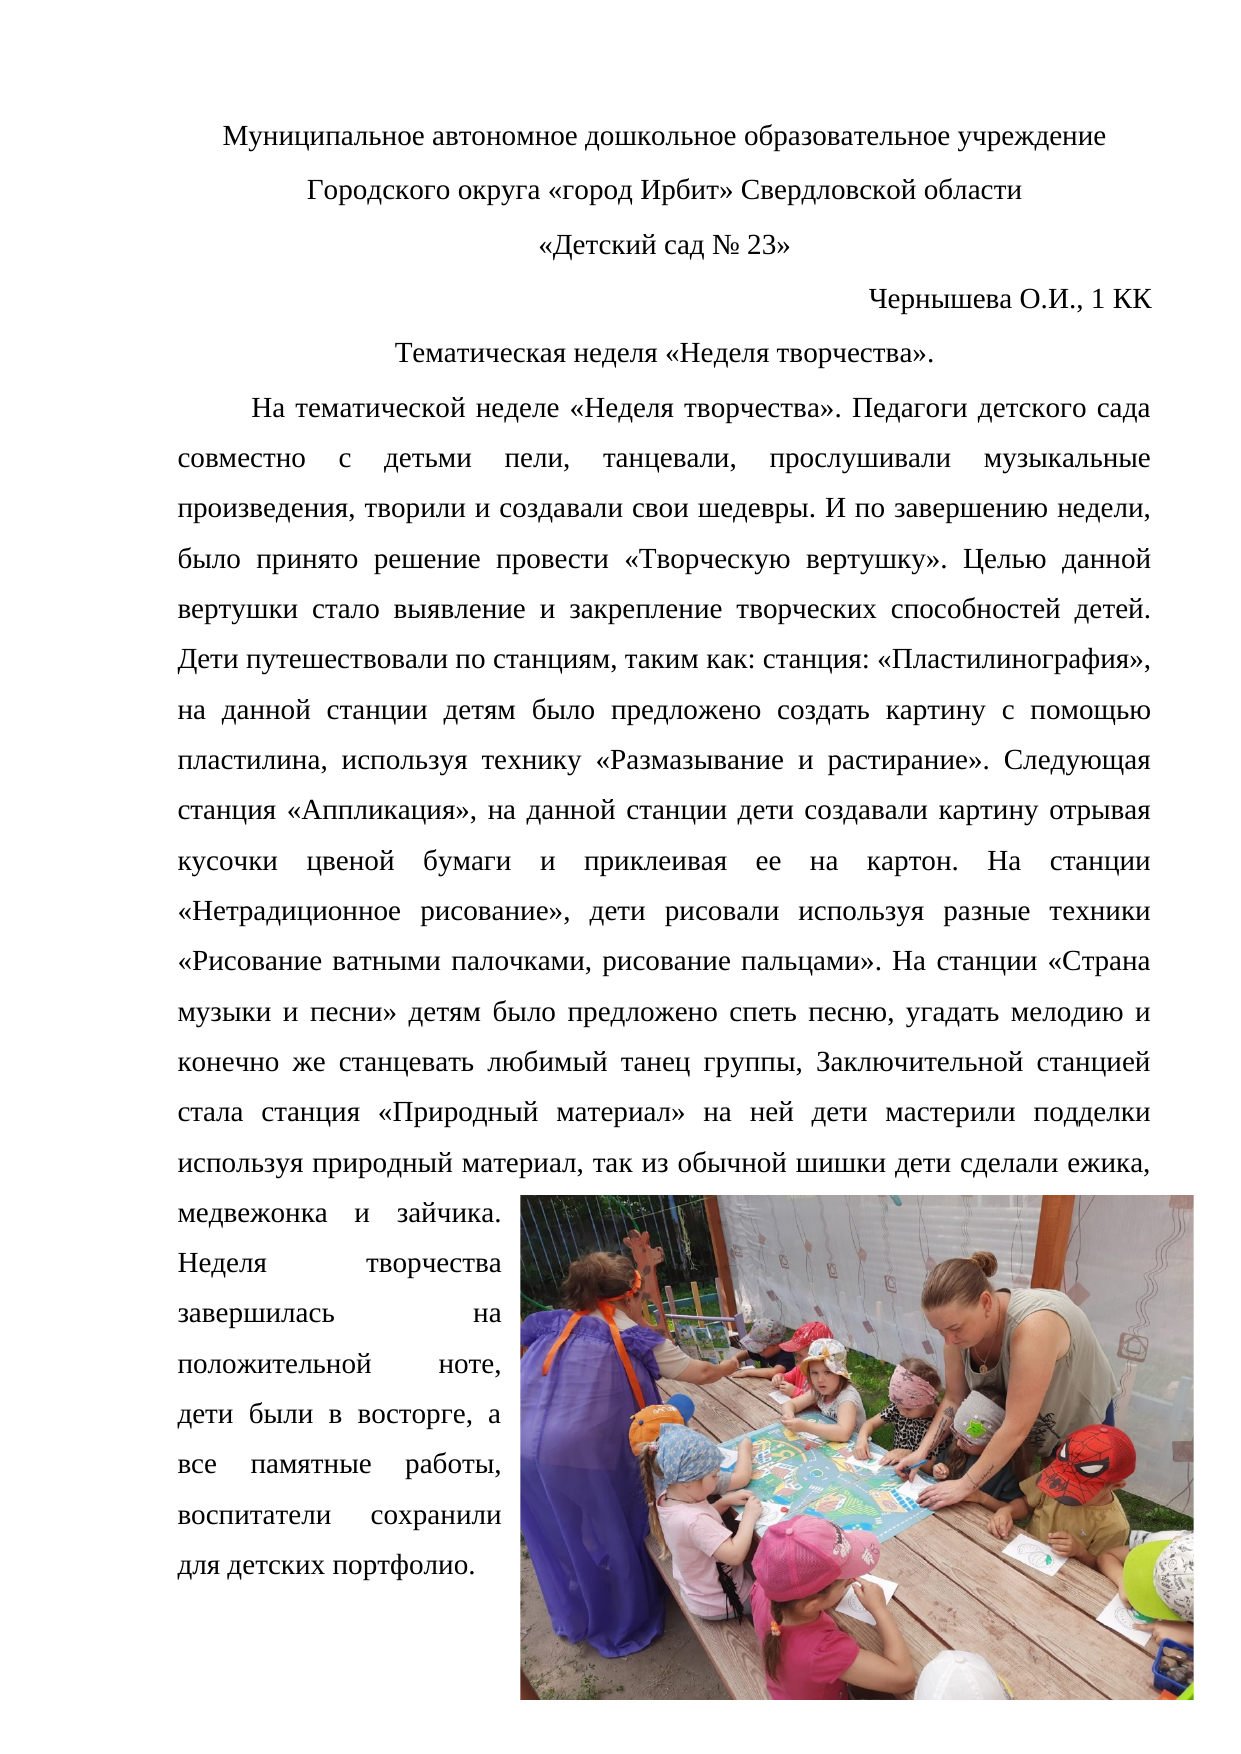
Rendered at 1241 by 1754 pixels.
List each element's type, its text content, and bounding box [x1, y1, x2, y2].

subtitle Чернышева О.И., 1 КК [177, 281, 1152, 315]
text На тематической неделе «Неделя творчества». Педагоги детского сада совместно с детьми пели, танцевали, прослушивали музыкальные произведения, творили и создавали свои шедевры. И по завершению недели, было принято решение провести «Творческую вертушку». Целью данной вертушки стало выявление и закрепление творческих способностей детей. Дети путешествовали по станциям, таким как: станция: «Пластилинография», на данной станции детям было предложено создать картину с помощью пластилина, используя технику «Размазывание и растирание». Следующая станция «Аппликация», на данной станции дети создавали картину отрывая кусочки цвеной бумаги и приклеивая ее на картон. На станции «Нетрадиционное рисование», дети рисовали используя разные техники «Рисование ватными палочками, рисование пальцами». На станции «Страна музыки и песни» детям было предложено спеть песню, угадать мелодию и конечно же станцевать любимый танец группы, Заключительной станцией стала станция «Природный материал» на ней дети мастерили подделки используя природный материал, так из обычной шишки дети сделали ежика, медвежонка и зайчика. Неделя творчества завершилась на положительной ноте, дети были в восторге, а все памятные работы, воспитатели сохранили для детских портфолио. [177, 390, 1152, 1581]
picture [520, 1195, 1194, 1700]
text Муниципальное автономное дошкольное образовательное учреждение [177, 118, 1152, 152]
text Тематическая неделя «Неделя творчества». [177, 336, 1152, 369]
text Городского округа «город Ирбит» Свердловской области [177, 172, 1152, 206]
text «Детский сад № 23» [177, 227, 1152, 260]
